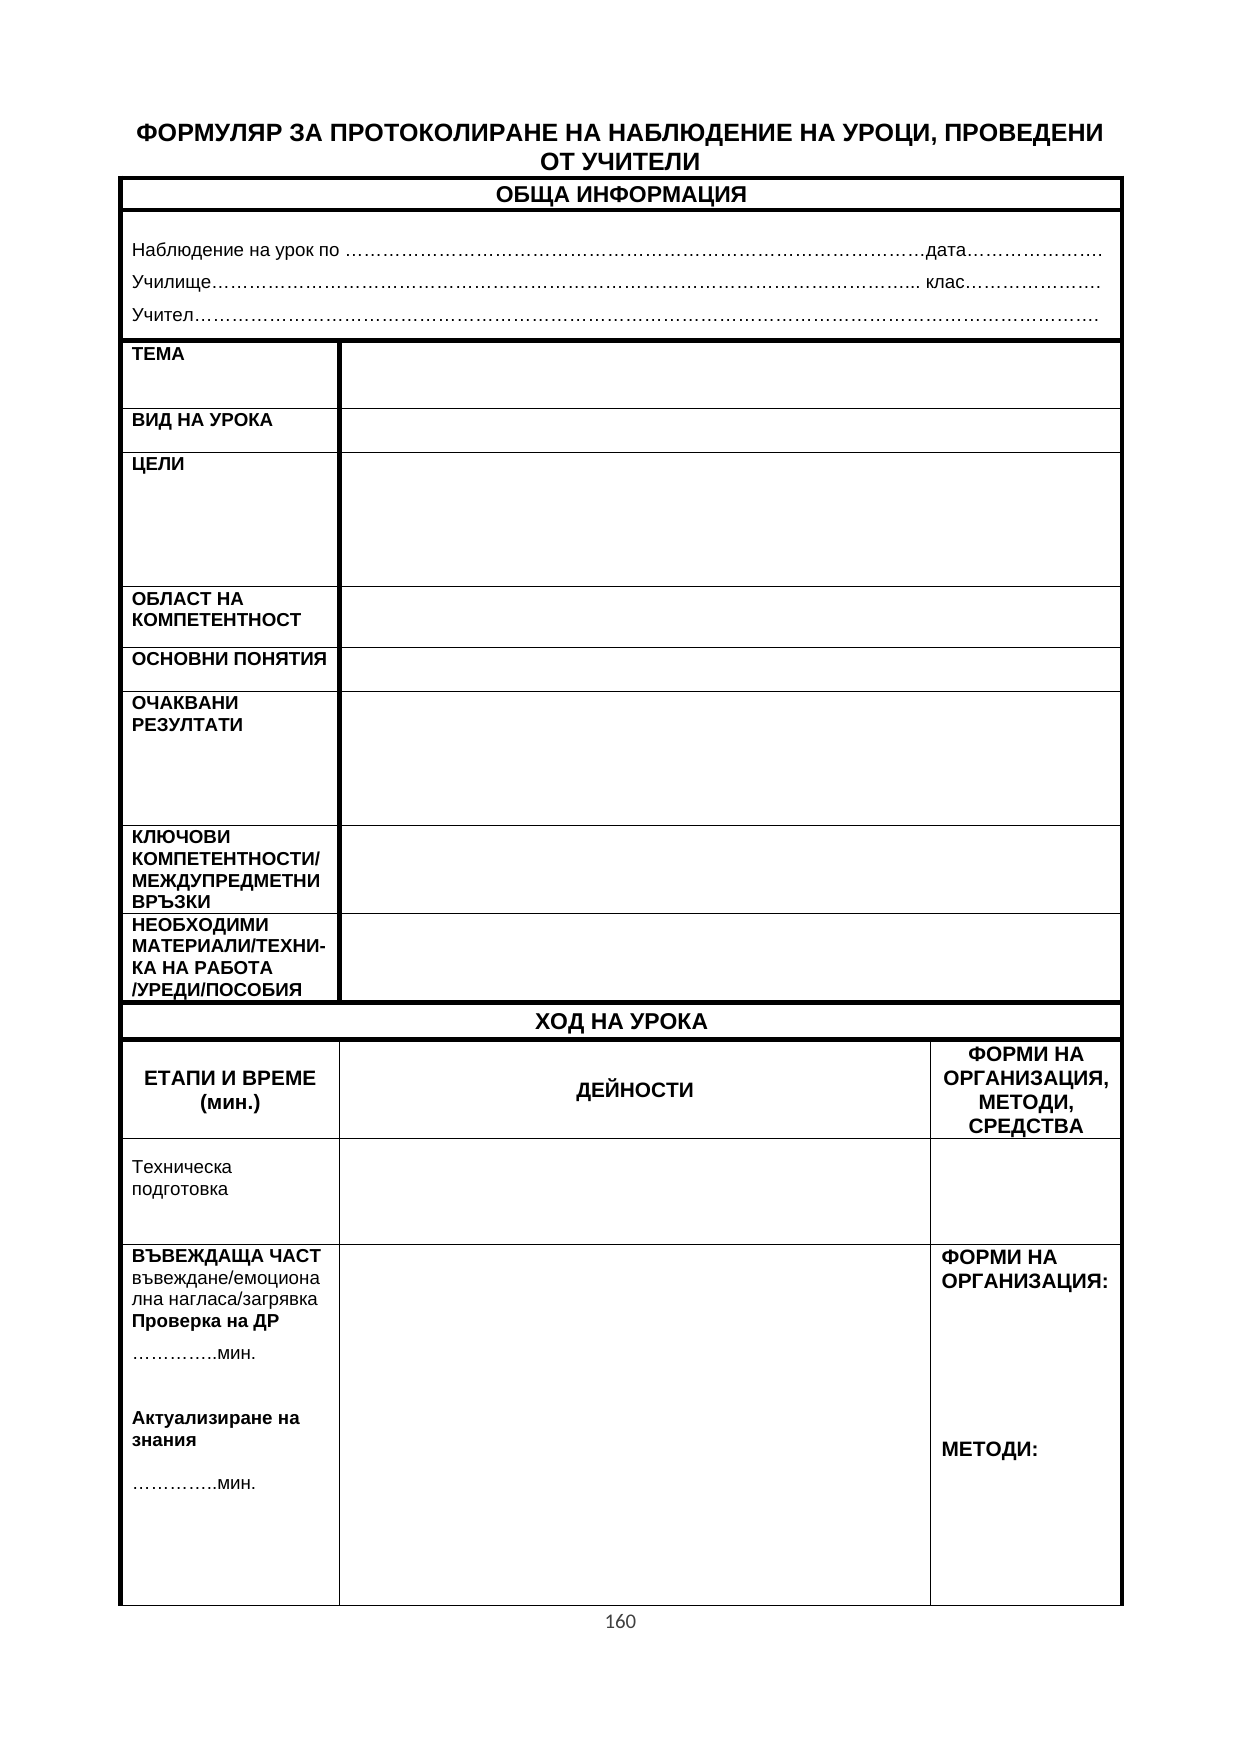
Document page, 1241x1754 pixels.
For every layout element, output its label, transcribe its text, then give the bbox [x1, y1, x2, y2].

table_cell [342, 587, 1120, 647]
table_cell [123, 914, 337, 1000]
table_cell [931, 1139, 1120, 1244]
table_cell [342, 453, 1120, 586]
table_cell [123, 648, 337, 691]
text ФОРМУЛЯР ЗА ПРОТОКОЛИРАНЕ НА НАБЛЮДЕНИЕ НА УРОЦИ, ПРОВЕДЕНИ ОТ УЧИТЕЛИ [118, 118, 1122, 176]
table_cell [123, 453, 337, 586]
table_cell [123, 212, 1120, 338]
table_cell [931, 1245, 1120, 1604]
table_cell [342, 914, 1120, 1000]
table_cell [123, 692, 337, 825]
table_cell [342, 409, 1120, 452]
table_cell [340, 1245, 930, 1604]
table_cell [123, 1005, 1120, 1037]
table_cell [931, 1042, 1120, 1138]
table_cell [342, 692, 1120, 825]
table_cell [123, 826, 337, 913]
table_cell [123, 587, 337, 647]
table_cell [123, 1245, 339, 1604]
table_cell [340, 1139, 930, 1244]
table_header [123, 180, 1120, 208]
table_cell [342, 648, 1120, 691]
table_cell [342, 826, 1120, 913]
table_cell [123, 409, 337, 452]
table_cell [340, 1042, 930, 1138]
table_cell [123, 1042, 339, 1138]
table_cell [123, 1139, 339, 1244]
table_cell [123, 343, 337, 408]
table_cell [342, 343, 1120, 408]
